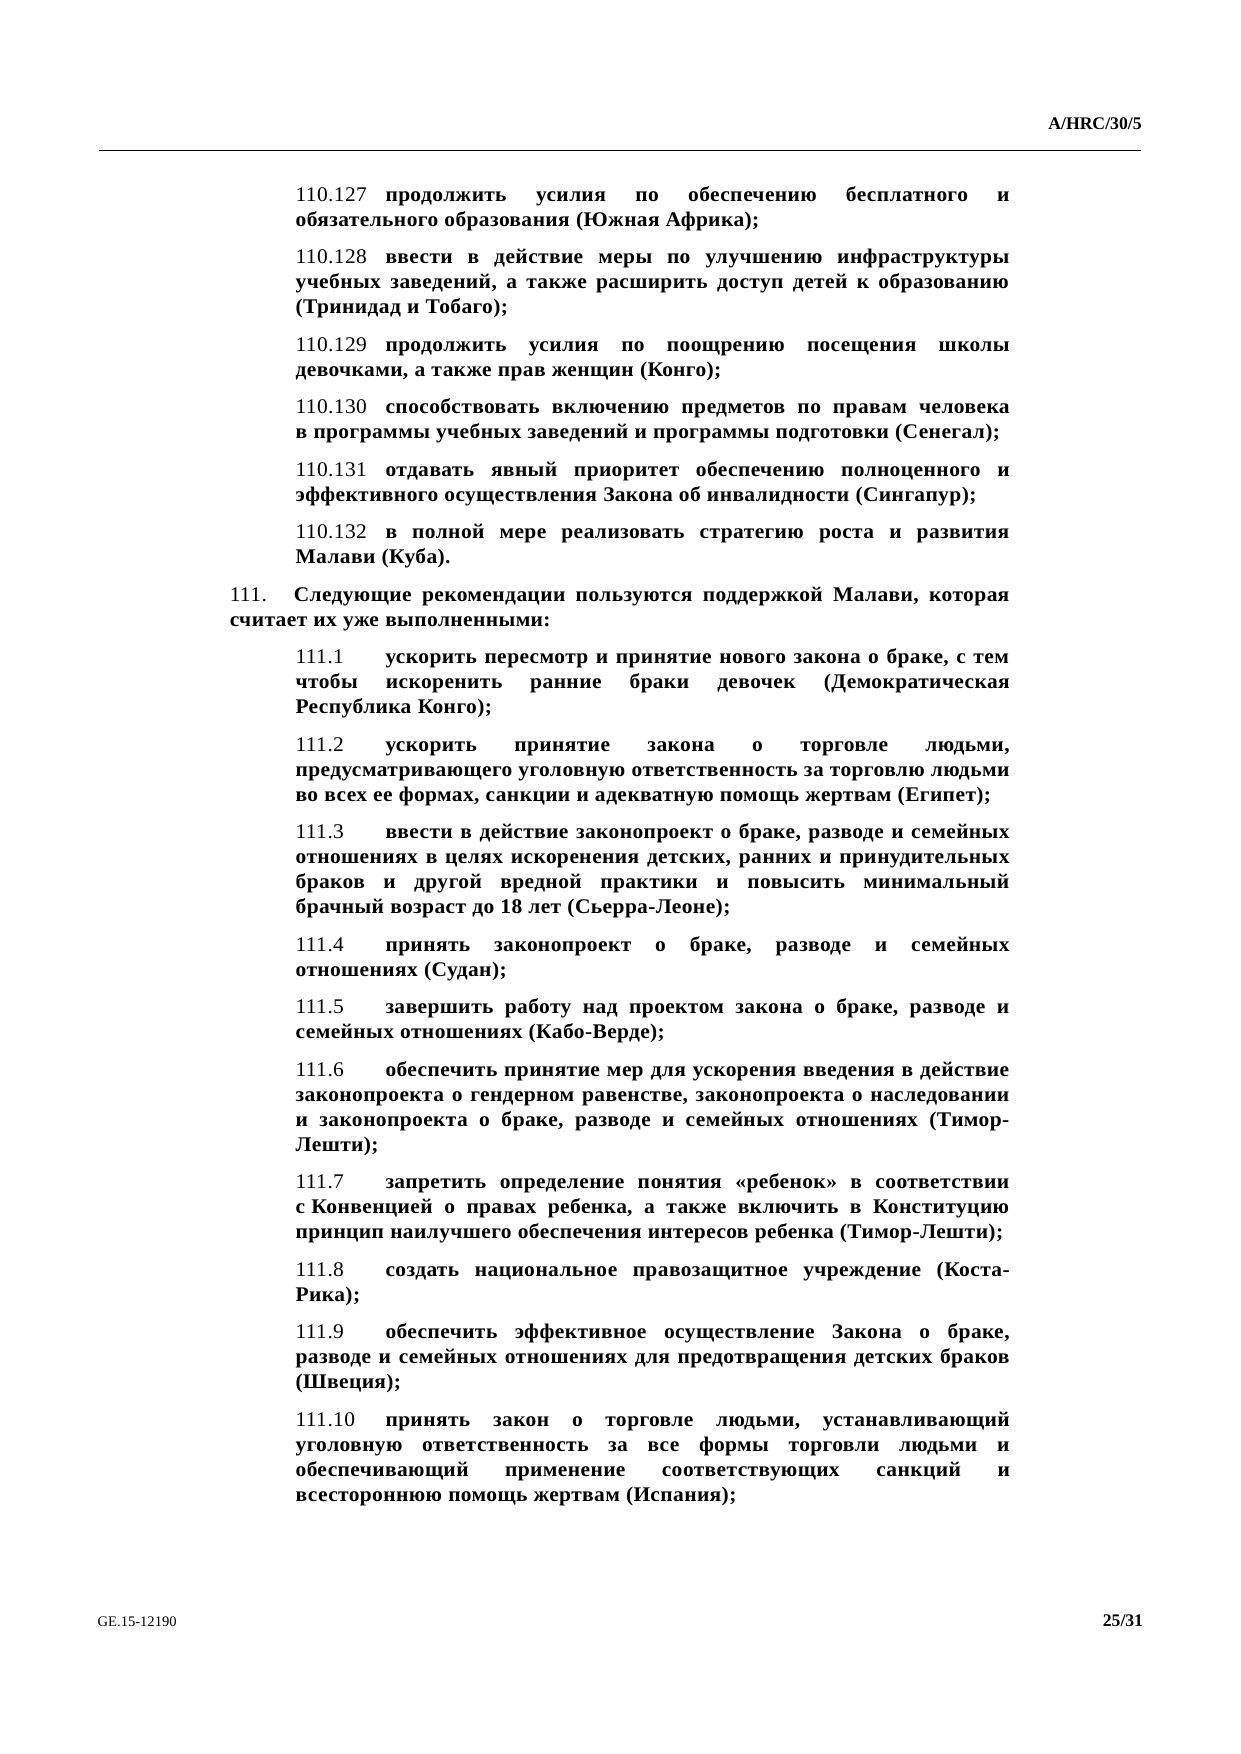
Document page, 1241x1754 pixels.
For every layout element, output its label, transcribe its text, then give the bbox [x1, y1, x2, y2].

text 111.7 запретить определение понятия «ребенок» в соответствии с Конвенцией о правах ребенка, а также включить в Конституцию принцип наилучшего обеспечения интересов ребенка (Тимор-Лешти); [295, 1169, 1011, 1244]
text 111.8 создать национальное правозащитное учреждение (Коста-Рика); [295, 1256, 1011, 1306]
text 111.9 обеспечить эффективное осуществление Закона о браке, разводе и семейных отношениях для предотвращения детских браков (Швеция); [295, 1319, 1011, 1394]
text 110.129 продолжить усилия по поощрению посещения школы девочками, а также прав женщин (Конго); [295, 331, 1011, 381]
text 111.3 ввести в действие законопроект о браке, разводе и семейных отношениях в целях искоренения детских, ранних и принудительных браков и другой вредной практики и повысить минимальный брачный возраст до 18 лет (Сьерра-Леоне); [295, 819, 1011, 919]
text 110.130 способствовать включению предметов по правам человека в программы учебных заведений и программы подготовки (Сенегал); [295, 394, 1011, 444]
text 111.4 принять законопроект о браке, разводе и семейных отношениях (Судан); [295, 931, 1011, 981]
text 111.2 ускорить принятие закона о торговле людьми, предусматривающего уголовную ответственность за торговлю людьми во всех ее формах, санкции и адекватную помощь жертвам (Египет); [295, 731, 1011, 806]
text 110.132 в полной мере реализовать стратегию роста и развития Малави (Куба). [295, 519, 1011, 569]
text 111.6 обеспечить принятие мер для ускорения введения в действие законопроекта о гендерном равенстве, законопроекта о наследовании и законопроекта о браке, разводе и семейных отношениях (Тимор-Лешти); [295, 1056, 1011, 1156]
text 110.127 продолжить усилия по обеспечению бесплатного и обязательного образования (Южная Африка); [295, 181, 1011, 231]
text 111. Следующие рекомендации пользуются поддержкой Малави, которая считает их уже выполненными: [229, 581, 1011, 631]
text 110.128 ввести в действие меры по улучшению инфраструктуры учебных заведений, а также расширить доступ детей к образованию (Тринидад и Тобаго); [295, 244, 1011, 319]
text 110.131 отдавать явный приоритет обеспечению полноценного и эффективного осуществления Закона об инвалидности (Сингапур); [295, 456, 1011, 506]
text 111.5 завершить работу над проектом закона о браке, разводе и семейных отношениях (Кабо-Верде); [295, 994, 1011, 1044]
text 111.10 принять закон о торговле людьми, устанавливающий уголовную ответственность за все формы торговли людьми и обеспечивающий применение соответствующих санкций и всестороннюю помощь жертвам (Испания); [295, 1406, 1011, 1506]
text 111.1 ускорить пересмотр и принятие нового закона о браке, с тем чтобы искоренить ранние браки девочек (Демократическая Республика Конго); [295, 644, 1011, 719]
